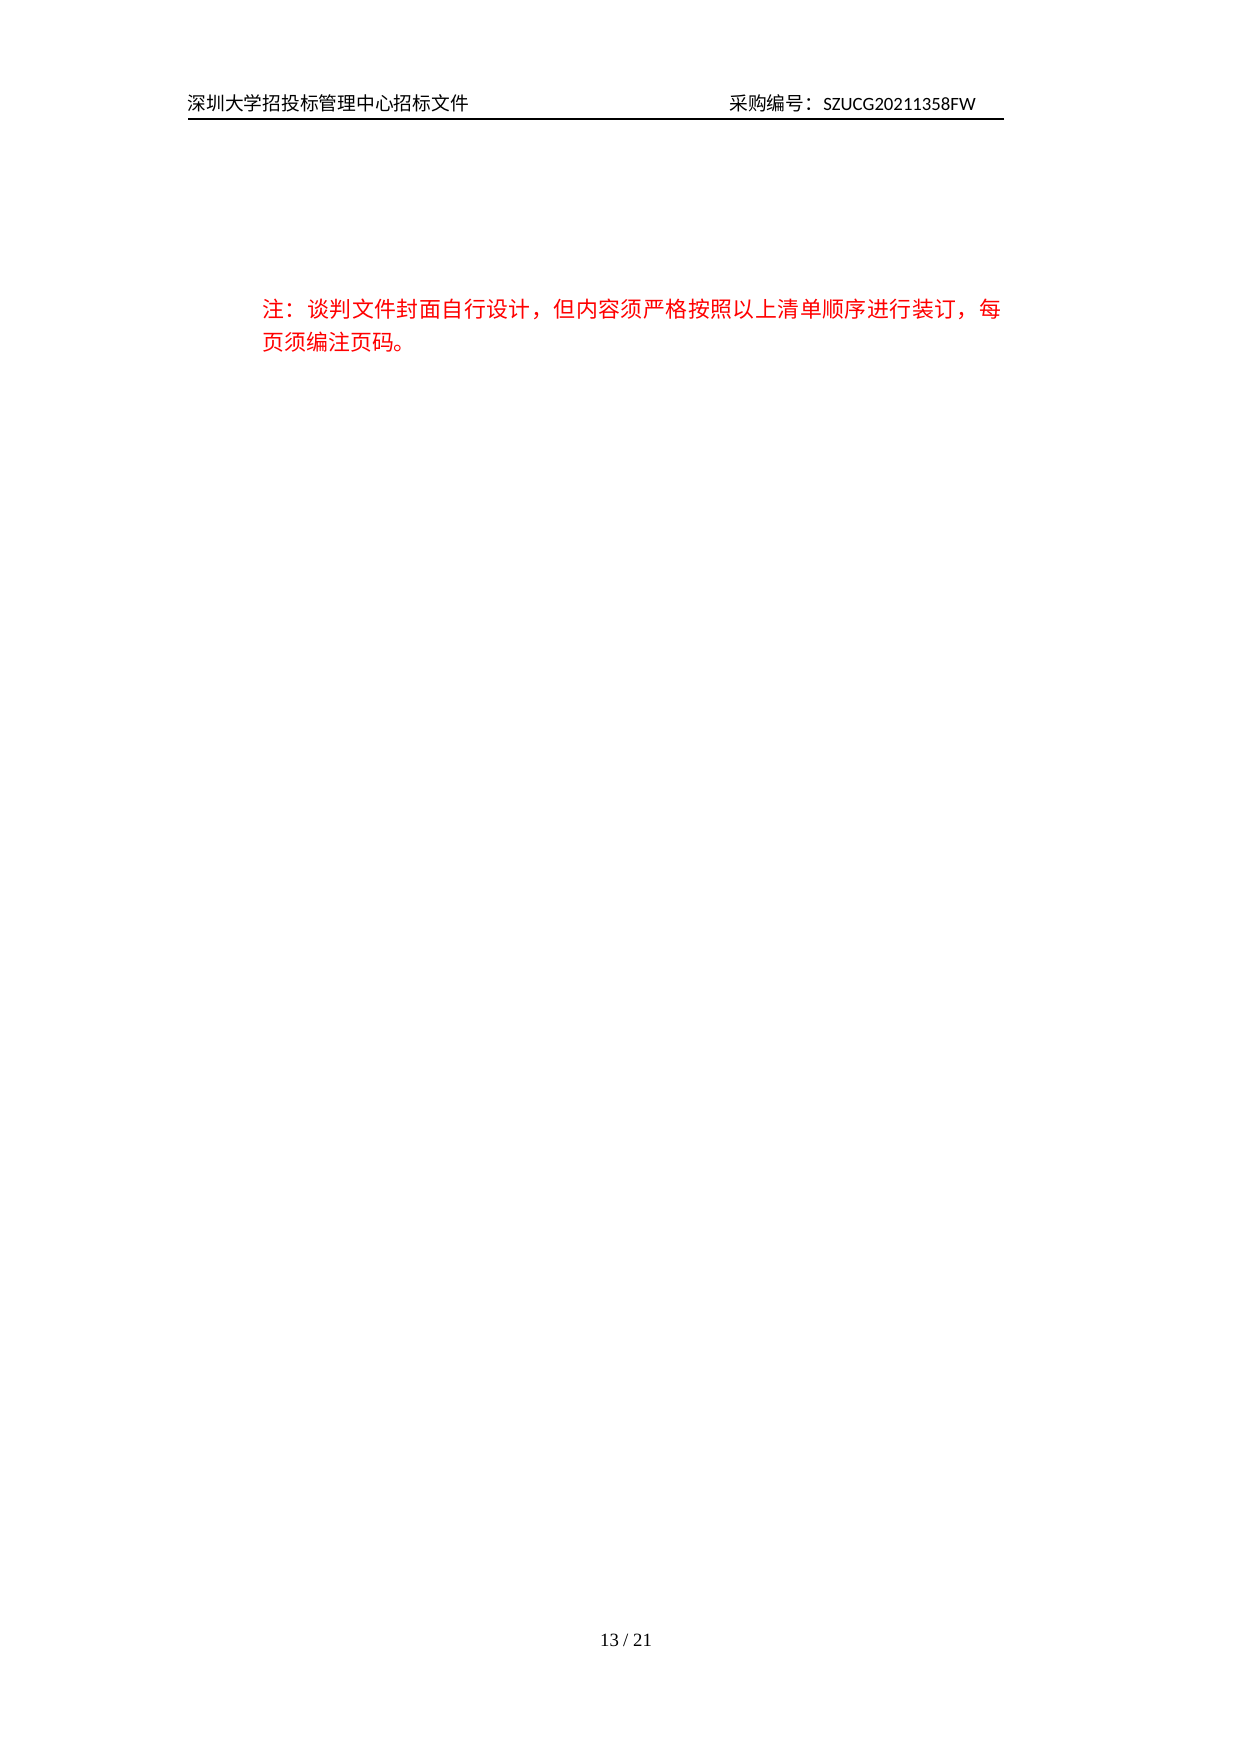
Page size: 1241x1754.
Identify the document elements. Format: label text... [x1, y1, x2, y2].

text 注：谈判文件封面自行设计，但内容须严格按照以上清单顺序进行装订，每页须编注页码。 [262, 292, 1004, 357]
